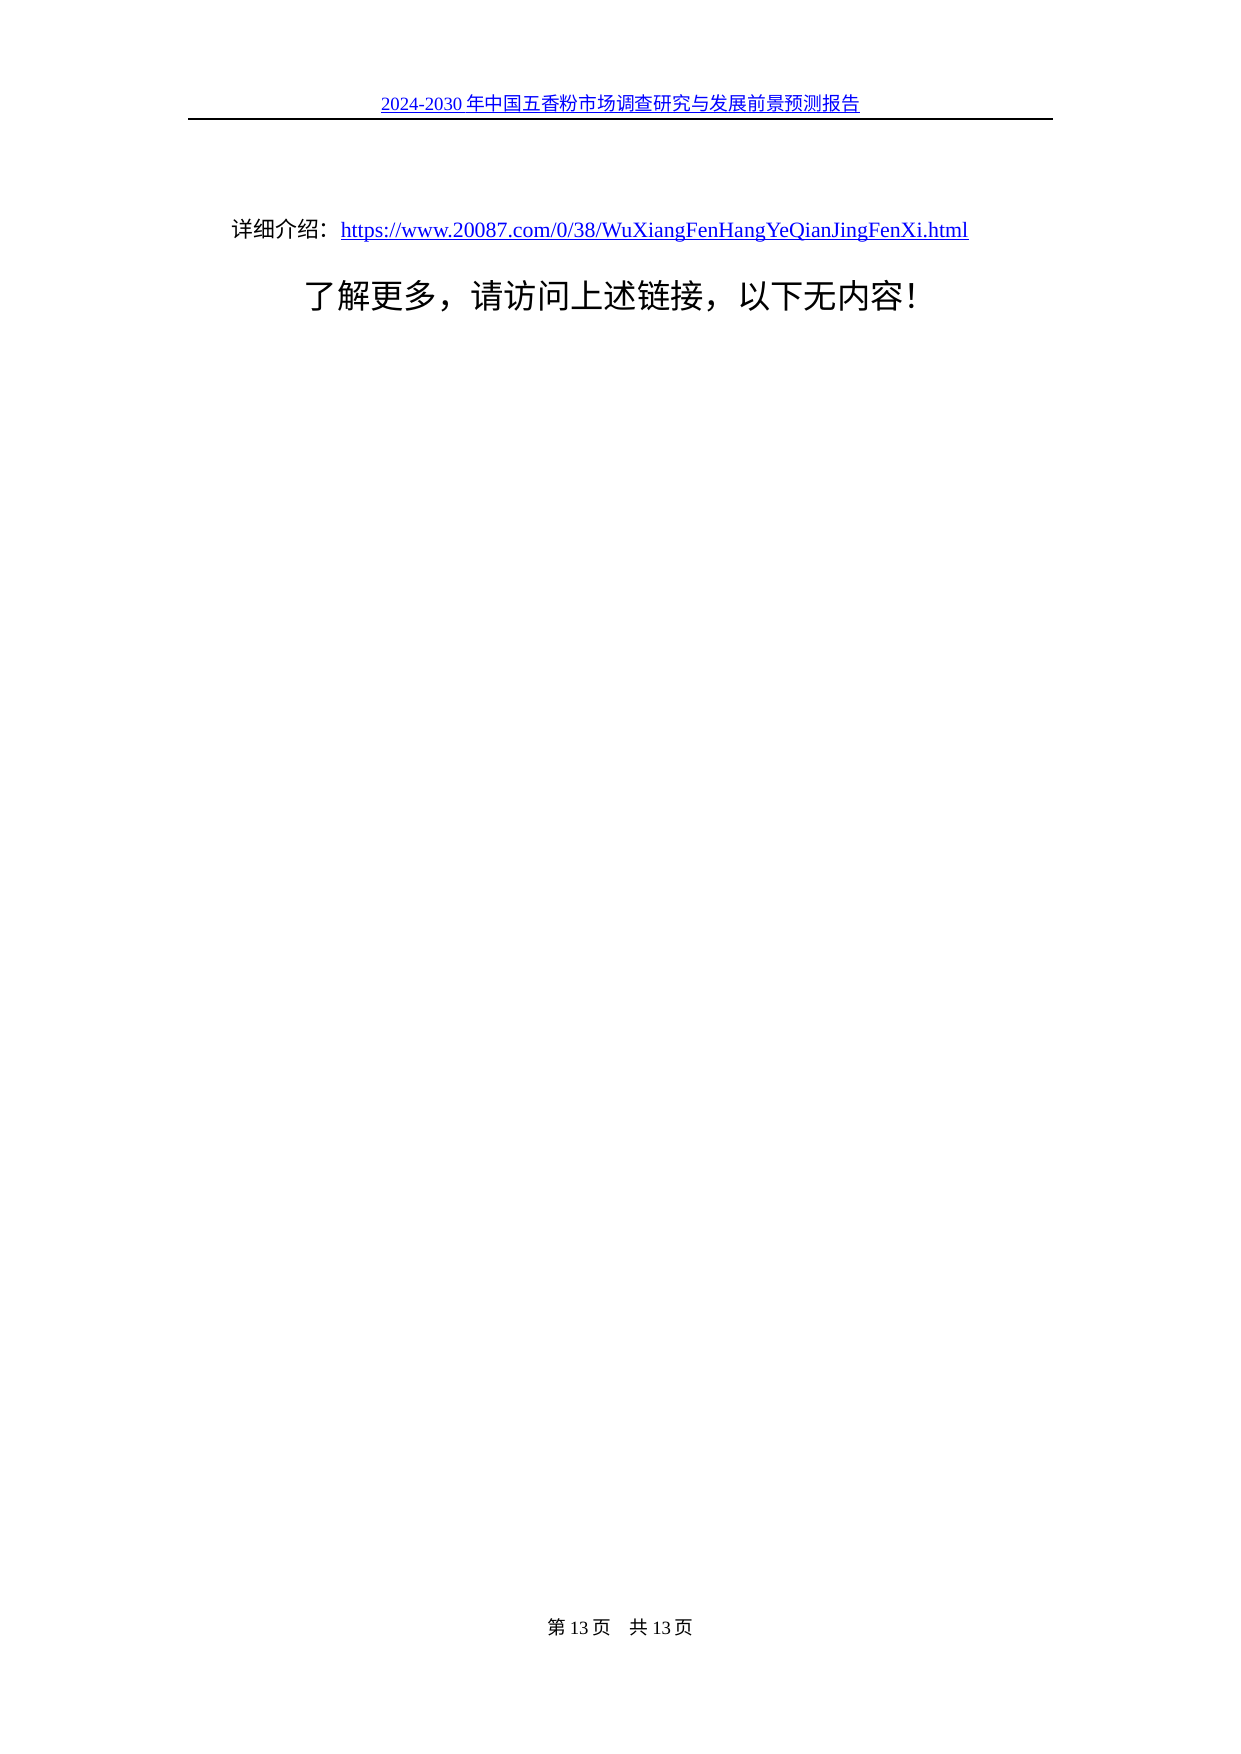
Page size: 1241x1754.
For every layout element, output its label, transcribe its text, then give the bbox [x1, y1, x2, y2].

text 详细介绍：https://www.20087.com/0/38/WuXiangFenHangYeQianJingFenXi.html [187, 212, 1053, 244]
title 了解更多，请访问上述链接，以下无内容！ [187, 262, 1053, 327]
